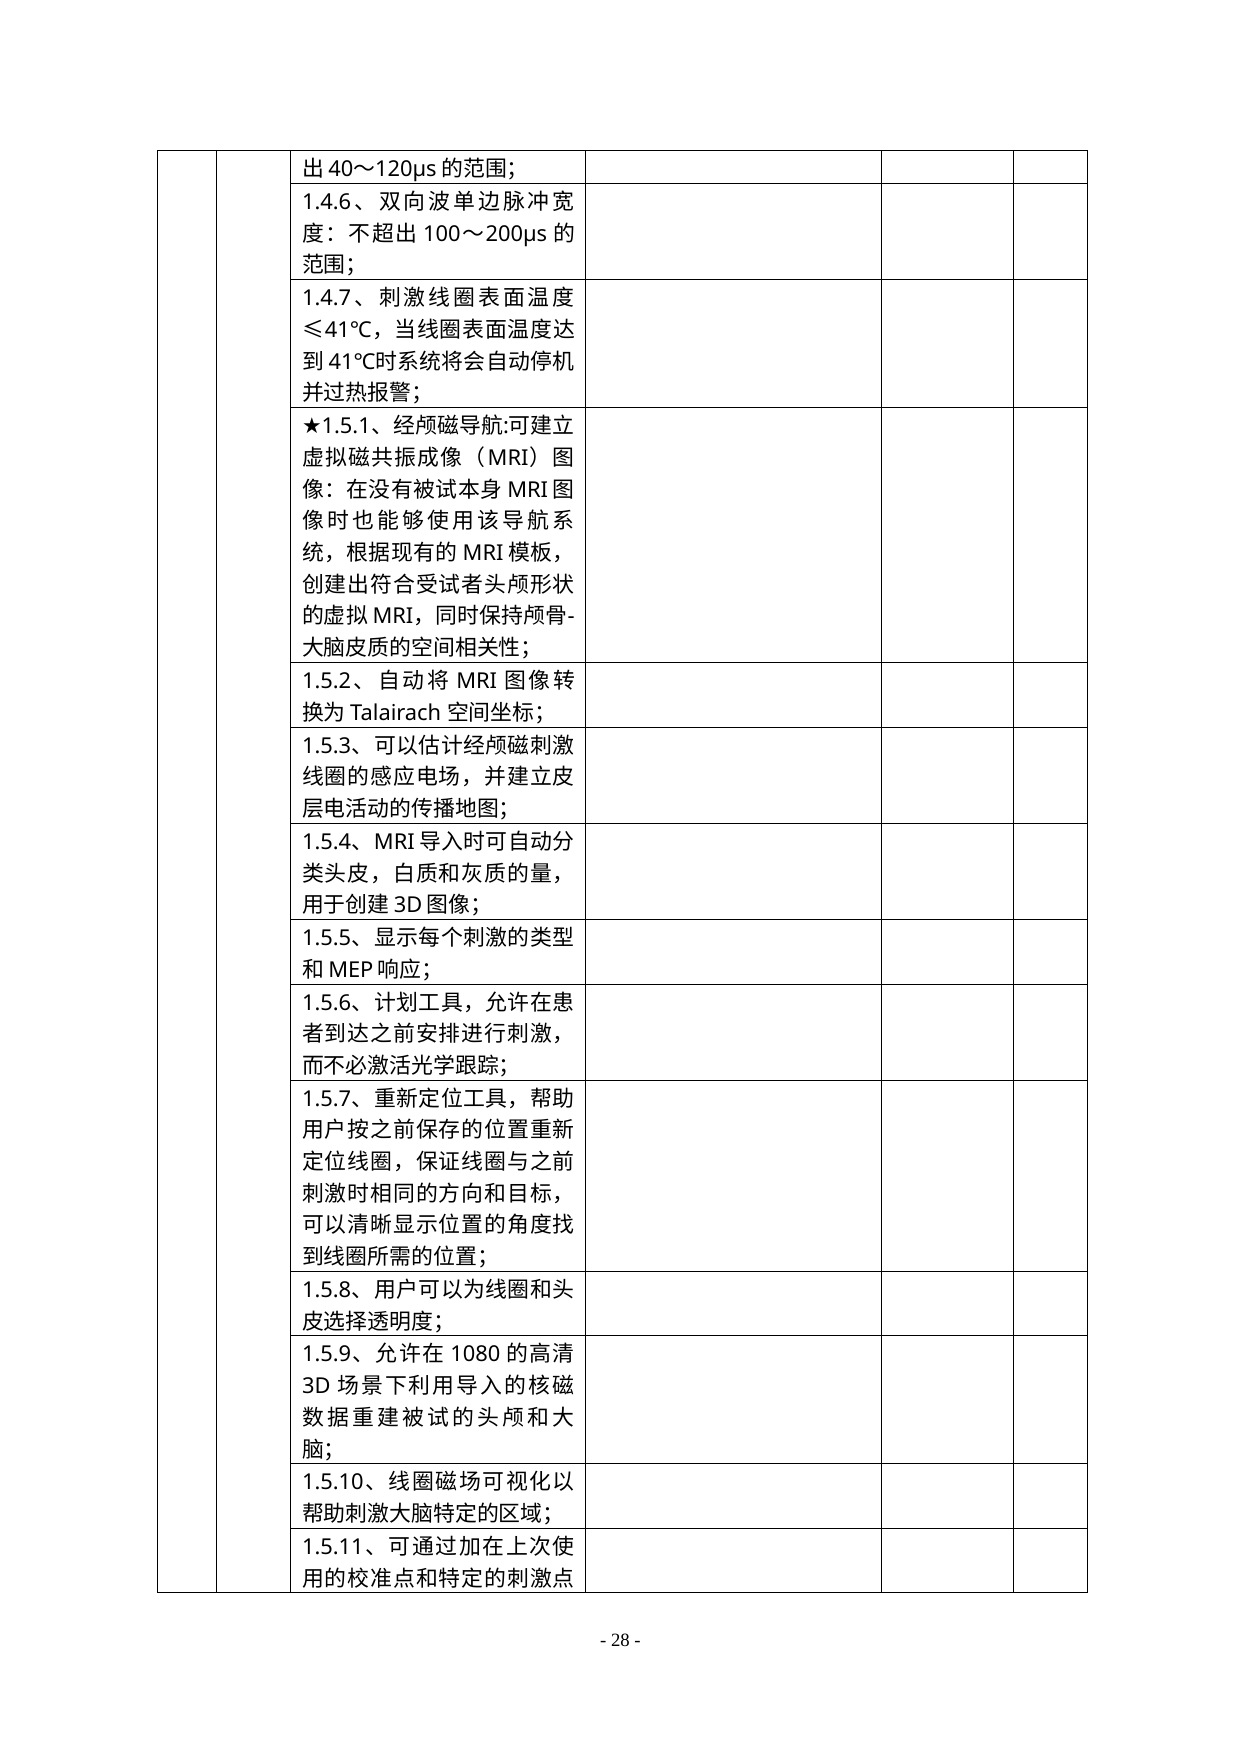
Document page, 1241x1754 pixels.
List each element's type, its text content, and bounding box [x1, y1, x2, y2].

table_cell [882, 151, 1013, 183]
table_cell 1.5.2、自动将MRI图像转换为Talairach 空间坐标； [291, 663, 585, 727]
table_cell [586, 728, 881, 823]
table_cell [882, 920, 1013, 983]
table_cell [1014, 1336, 1087, 1463]
table_cell [1014, 1081, 1087, 1271]
table_cell [586, 1336, 881, 1463]
table_cell 1.5.7、重新定位工具，帮助用户按之前保存的位置重新定位线圈，保证线圈与之前刺激时相同的方向和目标，可以清晰显示位置的角度找到线圈所需的位置； [291, 1081, 585, 1271]
table_cell [882, 280, 1013, 407]
table_cell [1014, 280, 1087, 407]
table_cell 1.5.4、MRI导入时可自动分类头皮，白质和灰质的量，用于创建3D图像； [291, 824, 585, 919]
table_cell [882, 184, 1013, 279]
table_cell [882, 1529, 1013, 1592]
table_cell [291, 1529, 585, 1592]
table_cell [882, 824, 1013, 919]
table_cell 1.5.5、显示每个刺激的类型和MEP响应； [291, 920, 585, 983]
table_cell [586, 920, 881, 983]
table_cell [1014, 408, 1087, 662]
table_cell [586, 1529, 881, 1592]
table_cell [882, 1081, 1013, 1271]
table_cell [882, 408, 1013, 662]
table_cell ★1.5.1、经颅磁导航:可建立虚拟磁共振成像（MRI）图像：在没有被试本身MRI图像时也能够使用该导航系统，根据现有的MRI模板，创建出符合受试者头颅形状的虚拟MRI，同时保持颅骨-大脑皮质的空间相关性； [291, 408, 585, 662]
table_cell [882, 663, 1013, 727]
table_cell 1.4.6、双向波单边脉冲宽度：不超出100～200μs的范围； [291, 184, 585, 279]
table_cell 1.5.6、计划工具，允许在患者到达之前安排进行刺激，而不必激活光学跟踪； [291, 985, 585, 1080]
table_cell [1014, 1464, 1087, 1528]
table_cell [1014, 1272, 1087, 1335]
table_cell [1014, 728, 1087, 823]
table_cell [586, 151, 881, 183]
table_cell [1014, 663, 1087, 727]
table_cell 1.4.7、刺激线圈表面温度≤41℃，当线圈表面温度达到41℃时系统将会自动停机并过热报警； [291, 280, 585, 407]
table_cell [1014, 184, 1087, 279]
table_cell [1014, 151, 1087, 183]
table_cell [882, 985, 1013, 1080]
table_cell [586, 280, 881, 407]
table_cell [1014, 1529, 1087, 1592]
table_cell 1.5.9、允许在1080的高清3D场景下利用导入的核磁数据重建被试的头颅和大脑； [291, 1336, 585, 1463]
table_cell 1.5.10、线圈磁场可视化以帮助刺激大脑特定的区域； [291, 1464, 585, 1528]
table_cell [291, 151, 585, 183]
table_cell [1014, 824, 1087, 919]
table_cell [882, 1336, 1013, 1463]
table_cell [586, 1081, 881, 1271]
table_cell 1.5.3、可以估计经颅磁刺激线圈的感应电场，并建立皮层电活动的传播地图； [291, 728, 585, 823]
table_cell [586, 663, 881, 727]
table_cell [586, 985, 881, 1080]
table_cell 1.5.8、用户可以为线圈和头皮选择透明度； [291, 1272, 585, 1335]
table_cell [882, 728, 1013, 823]
table_cell [586, 408, 881, 662]
table_cell [1014, 920, 1087, 983]
table_cell [586, 1464, 881, 1528]
table_cell [882, 1464, 1013, 1528]
table_cell [586, 824, 881, 919]
table_cell [882, 1272, 1013, 1335]
table_cell [586, 184, 881, 279]
table_cell [1014, 985, 1087, 1080]
table_cell [586, 1272, 881, 1335]
